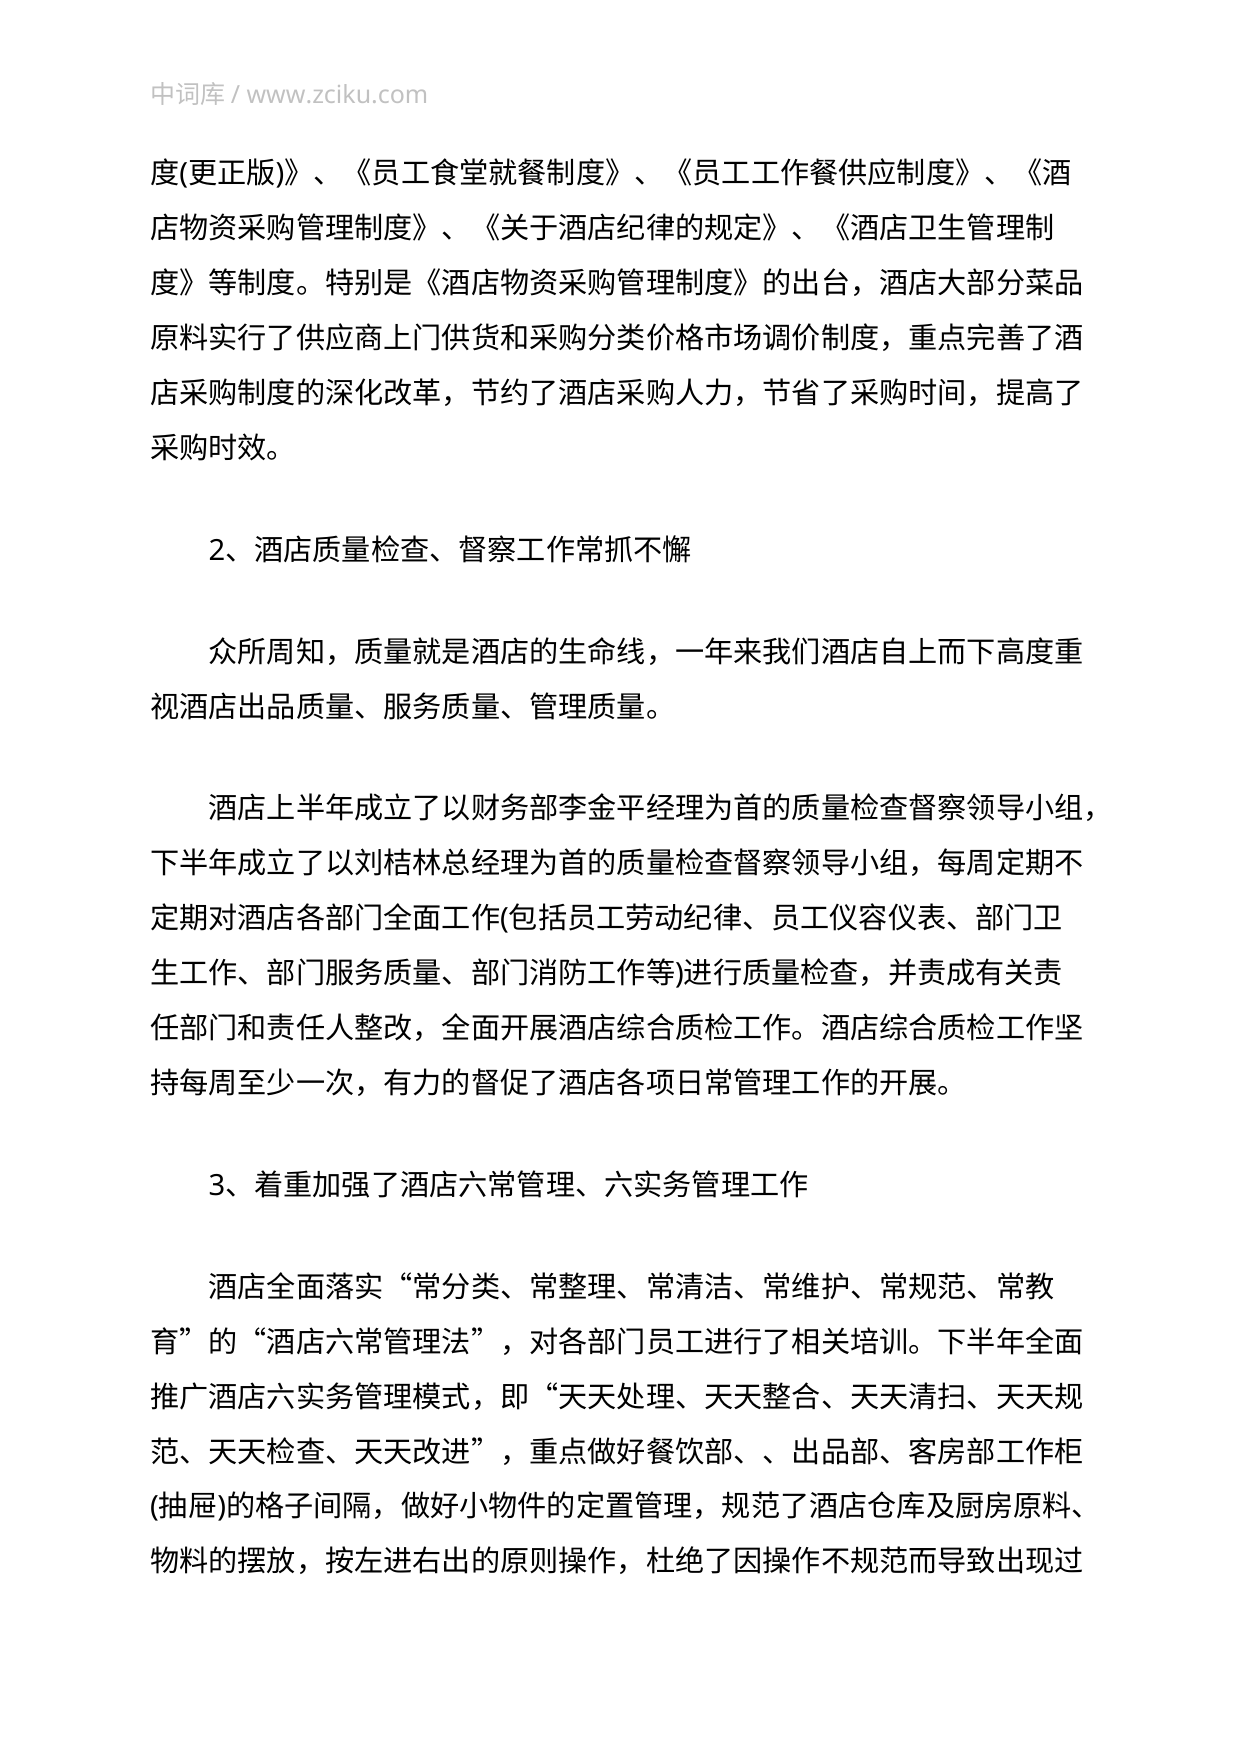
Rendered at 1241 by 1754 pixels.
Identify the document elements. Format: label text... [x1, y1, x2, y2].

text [150, 150, 1090, 467]
text 酒店上半年成立了以财务部李金平经理为首的质量检查督察领导小组，下半年成立了以刘桔林总经理为首的质量检查督察领导小组，每周定期不定期对酒店各部门全面工作(包括员工劳动纪律、员工仪容仪表、部门卫生工作、部门服务质量、部门消防工作等)进行质量检查，并责成有关责任部门和责任人整改，全面开展酒店综合质检工作。酒店综合质检工作坚持每周至少一次，有力的督促了酒店各项日常管理工作的开展。 [150, 785, 1090, 1102]
text 3、着重加强了酒店六常管理、六实务管理工作 [150, 1161, 1090, 1204]
text 2、酒店质量检查、督察工作常抓不懈 [150, 526, 1090, 569]
text 众所周知，质量就是酒店的生命线，一年来我们酒店自上而下高度重视酒店出品质量、服务质量、管理质量。 [150, 628, 1090, 726]
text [150, 1263, 1090, 1580]
